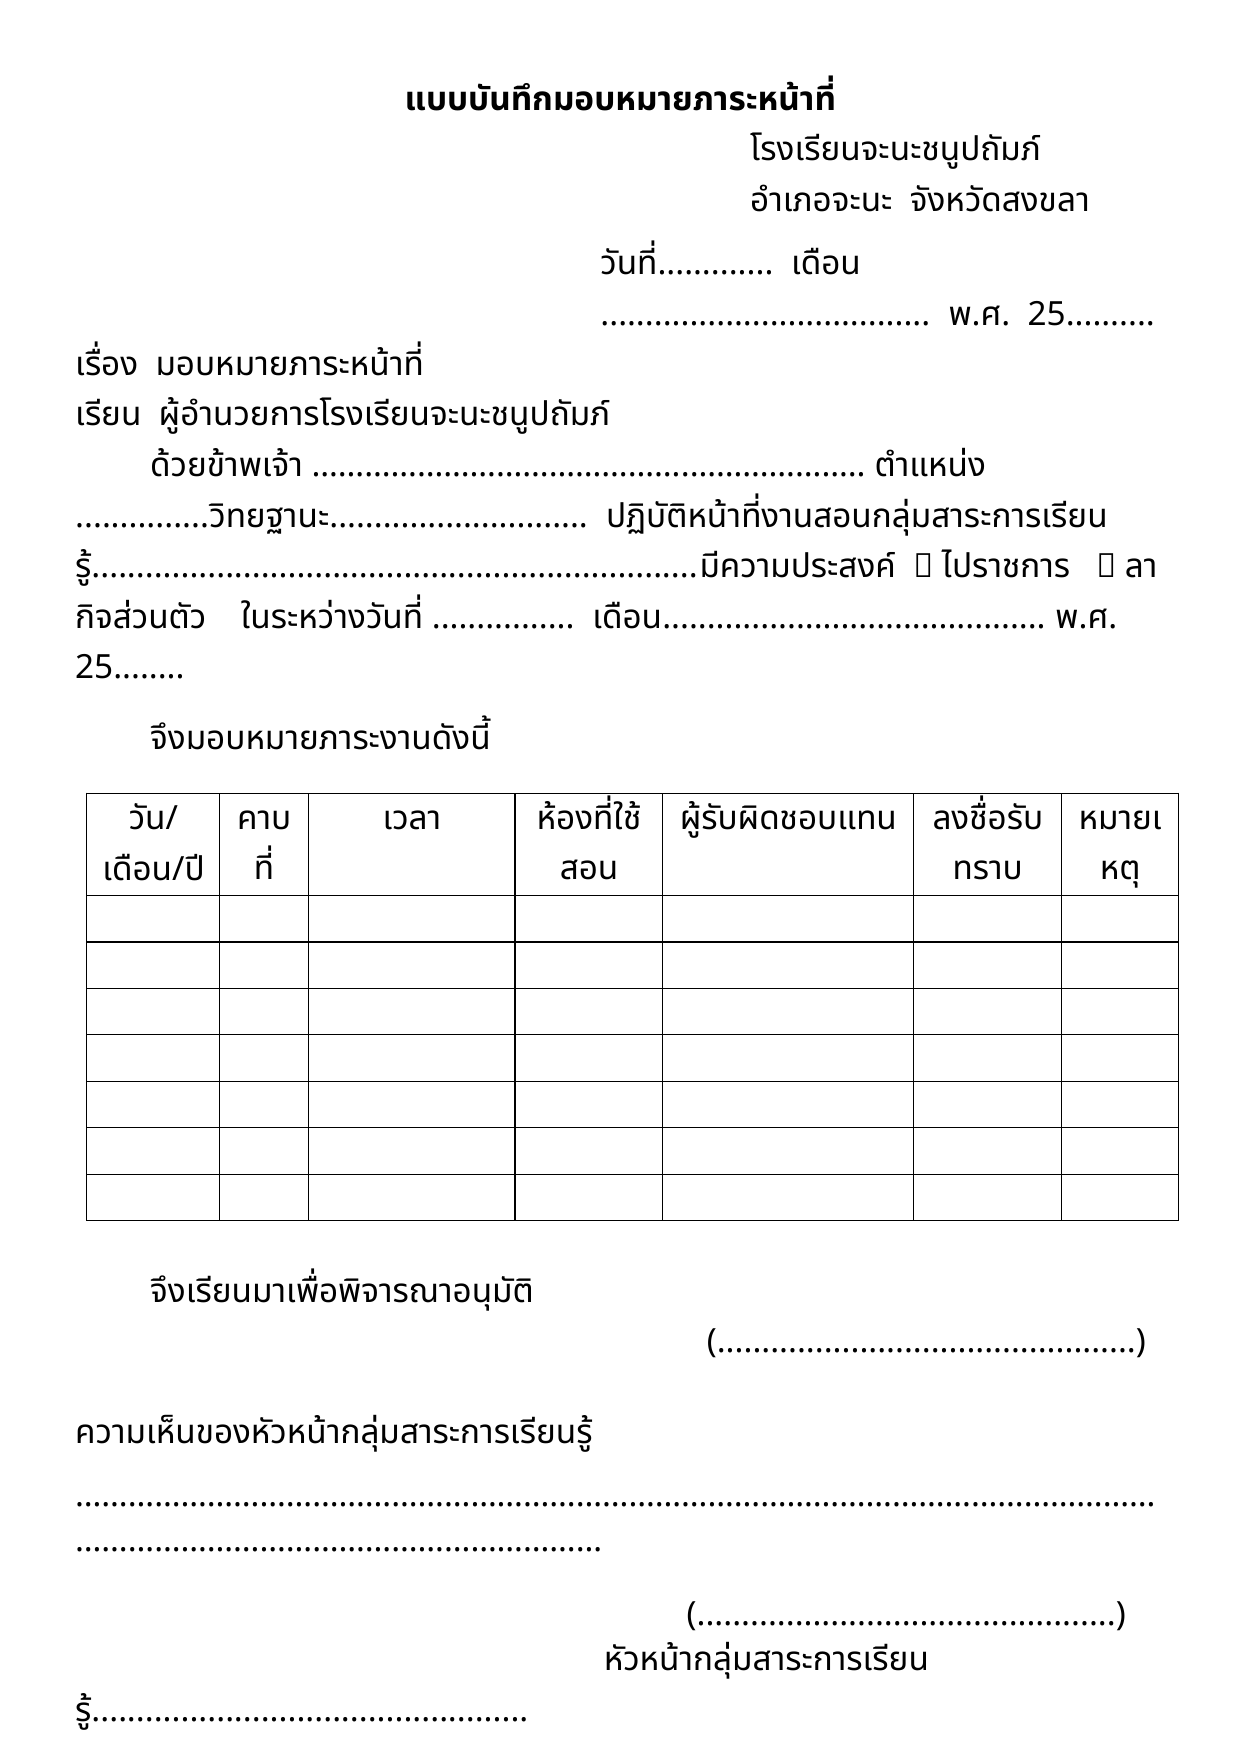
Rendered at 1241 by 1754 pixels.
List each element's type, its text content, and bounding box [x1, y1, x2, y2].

table_cell [220, 1035, 308, 1081]
table_cell [220, 1175, 308, 1220]
table_cell [1062, 1175, 1178, 1220]
text (...............................................) [75, 1317, 1165, 1408]
table_cell [87, 1035, 219, 1081]
table_header หมายเหตุ [1062, 794, 1178, 895]
table_header ผู้รับผิดชอบแทน [663, 794, 913, 895]
table_cell [87, 1175, 219, 1220]
table_cell [309, 1082, 514, 1127]
table_cell [663, 896, 913, 941]
text เรียน ผู้อำนวยการโรงเรียนจะนะชนูปถัมภ์ [75, 390, 1165, 441]
table_header คาบที่ [220, 794, 308, 895]
table_cell [914, 1082, 1061, 1127]
table_cell [1062, 1128, 1178, 1174]
table_cell [516, 896, 662, 941]
table_cell [914, 1128, 1061, 1174]
table_cell [220, 989, 308, 1034]
text ความเห็นของหัวหน้ากลุ่มสาระการเรียนรู้ [75, 1408, 1165, 1458]
text (...............................................) [75, 1589, 1165, 1635]
table_cell [1062, 1035, 1178, 1081]
table_cell [516, 1175, 662, 1220]
table_cell [663, 1035, 913, 1081]
table_cell [220, 1128, 308, 1174]
table_header เวลา [309, 794, 514, 895]
table_cell [914, 1035, 1061, 1081]
table_cell [914, 896, 1061, 941]
table_cell [1062, 896, 1178, 941]
text เรื่อง มอบหมายภาระหน้าที่ [75, 340, 1165, 390]
table_cell [663, 1128, 913, 1174]
text หัวหน้ากลุ่มสาระการเรียนรู้................................................. [75, 1635, 1165, 1736]
table_cell [914, 989, 1061, 1034]
table_cell [663, 1082, 913, 1127]
table_cell [87, 896, 219, 941]
text จึงเรียนมาเพื่อพิจารณาอนุมัติ [75, 1267, 1165, 1317]
table_cell [914, 943, 1061, 988]
table_cell [516, 1128, 662, 1174]
table_cell [87, 943, 219, 988]
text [75, 1471, 1165, 1562]
table_cell [87, 1082, 219, 1127]
table_cell [1062, 943, 1178, 988]
table_cell [663, 989, 913, 1034]
table_cell [1062, 989, 1178, 1034]
table_cell [516, 943, 662, 988]
text โรงเรียนจะนะชนูปถัมภ์ [600, 125, 1165, 176]
table_cell [220, 943, 308, 988]
table_cell [309, 989, 514, 1034]
table_cell [309, 896, 514, 941]
table_cell [87, 989, 219, 1034]
table_cell [914, 1175, 1061, 1220]
table_cell [663, 1175, 913, 1220]
text แบบบันทึกมอบหมายภาระหน้าที่ [75, 75, 1165, 125]
table_cell [516, 1082, 662, 1127]
table_cell [516, 1035, 662, 1081]
table_cell [309, 943, 514, 988]
table_cell [309, 1128, 514, 1174]
table_cell [220, 1082, 308, 1127]
table_cell [220, 896, 308, 941]
table_cell [309, 1035, 514, 1081]
table_cell [87, 1128, 219, 1174]
table_cell [309, 1175, 514, 1220]
table_cell [1062, 1082, 1178, 1127]
table_header ลงชื่อรับทราบ [914, 794, 1061, 895]
text จึงมอบหมายภาระงานดังนี้ [75, 714, 1165, 764]
text ด้วยข้าพเจ้า …………………………………….……………….. ตำแหน่ง ...............วิทยฐานะ............................. ปฏิบัติหน้าที่งานสอนกลุ่มสาระการเรียนรู้....................................................................มีความประสงค์ ไปราชการ ลากิจส่วนตัว ในระหว่างวันที่ ................ เดือน........................................... พ.ศ. 25........ [75, 441, 1165, 689]
text อำเภอจะนะ จังหวัดสงขลา [600, 176, 1165, 226]
table_header วัน/เดือน/ปี [87, 794, 219, 895]
table_cell [663, 943, 913, 988]
table_header ห้องที่ใช้สอน [516, 794, 662, 895]
table_cell [516, 989, 662, 1034]
text วันที่............. เดือน ..................................... พ.ศ. 25.......... [600, 239, 1165, 340]
